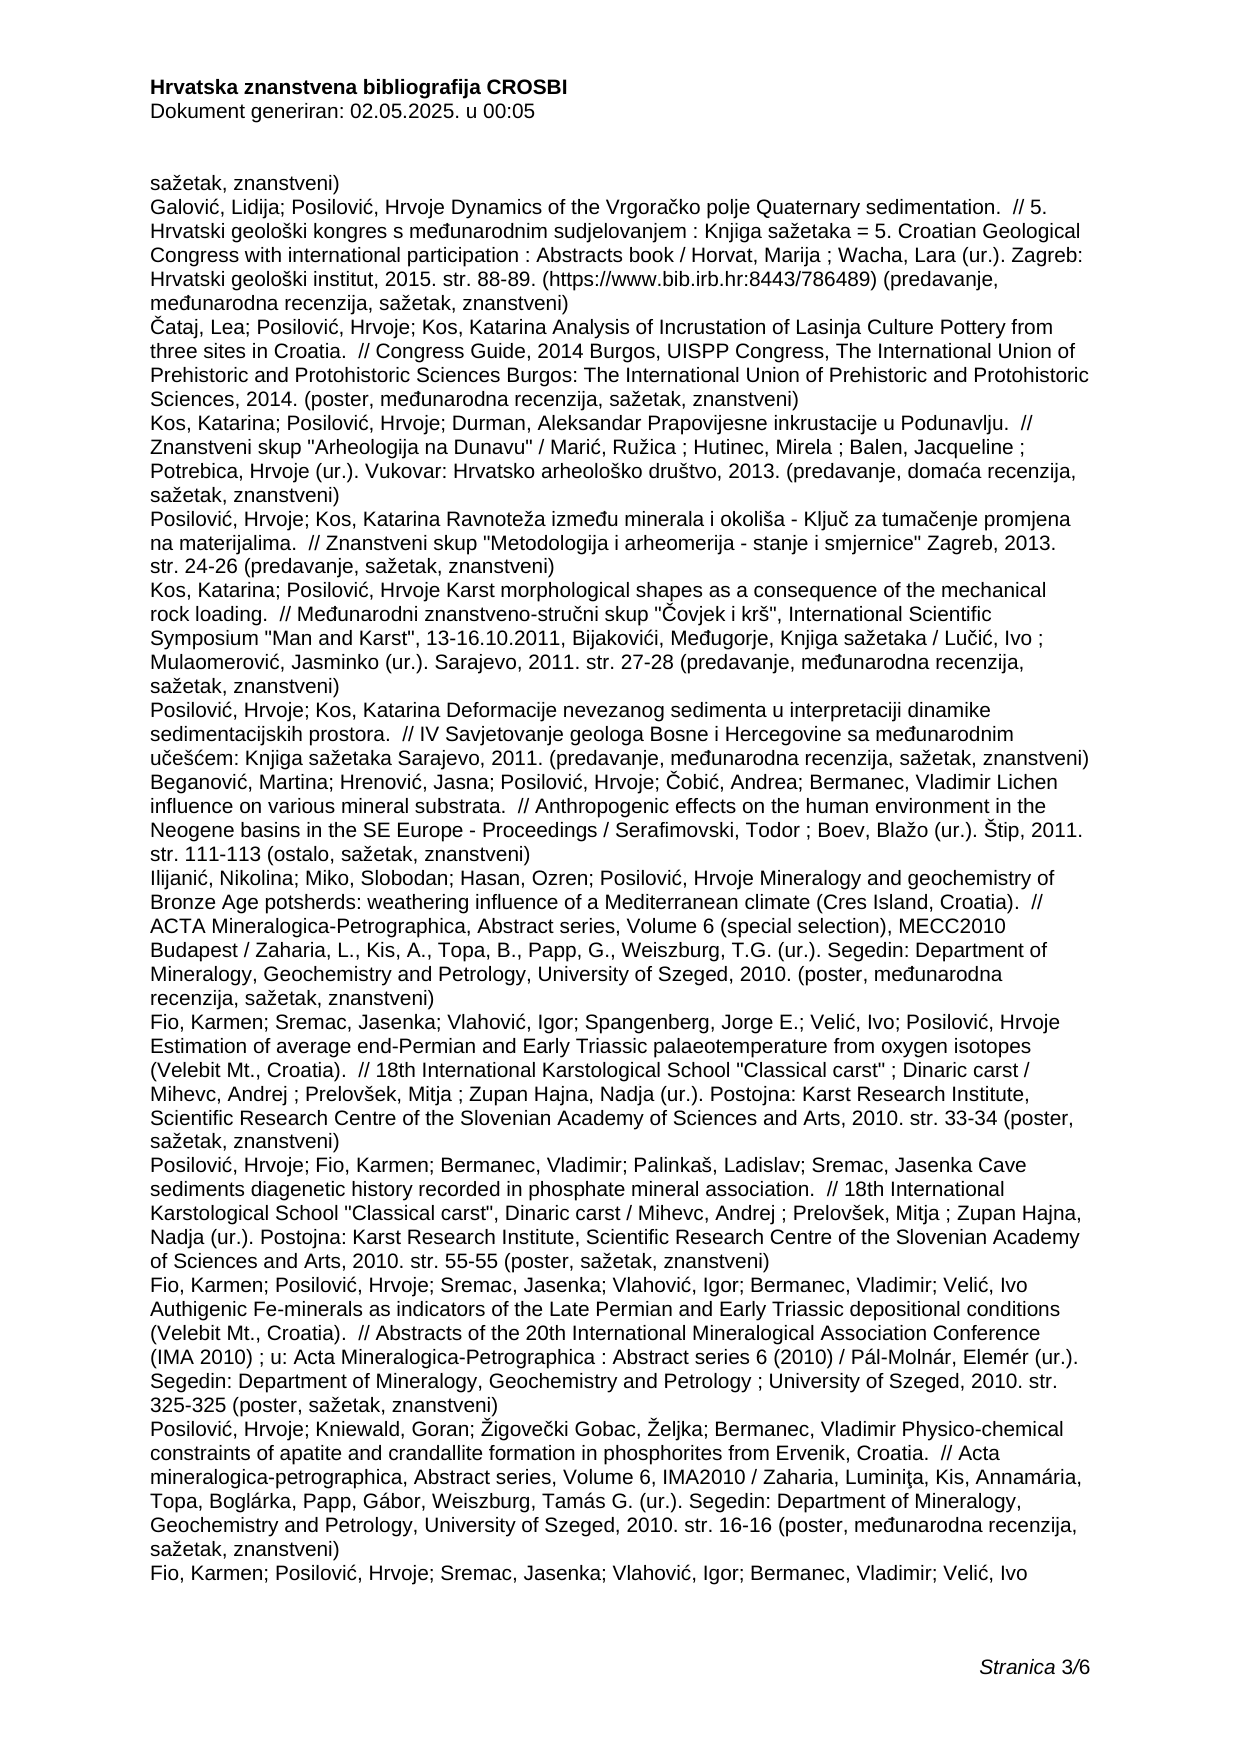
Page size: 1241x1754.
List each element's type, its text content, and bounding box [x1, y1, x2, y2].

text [150, 171, 1090, 195]
text Posilović, Hrvoje; Kos, Katarina [150, 506, 1090, 578]
text Čataj, Lea; Posilović, Hrvoje; Kos, Katarina [150, 315, 1090, 411]
text Fio, Karmen; Sremac, Jasenka; Vlahović, Igor; Spangenberg, Jorge E.; Velić, Ivo; Posilović, Hrvoje [150, 1009, 1090, 1153]
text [150, 1561, 1090, 1584]
text Kos, Katarina; Posilović, Hrvoje [150, 578, 1090, 698]
text Fio, Karmen; Posilović, Hrvoje; Sremac, Jasenka; Vlahović, Igor; Bermanec, Vladimir; Velić, Ivo [150, 1273, 1090, 1417]
text Kos, Katarina; Posilović, Hrvoje; Durman, Aleksandar [150, 411, 1090, 506]
text Beganović, Martina; Hrenović, Jasna; Posilović, Hrvoje; Čobić, Andrea; Bermanec, Vladimir [150, 770, 1090, 866]
text Galović, Lidija; Posilović, Hrvoje [150, 195, 1090, 315]
text Posilović, Hrvoje; Kniewald, Goran; Žigovečki Gobac, Željka; Bermanec, Vladimir [150, 1417, 1090, 1561]
text Posilović, Hrvoje; Fio, Karmen; Bermanec, Vladimir; Palinkaš, Ladislav; Sremac, Jasenka [150, 1153, 1090, 1273]
text Posilović, Hrvoje; Kos, Katarina [150, 698, 1090, 770]
text Ilijanić, Nikolina; Miko, Slobodan; Hasan, Ozren; Posilović, Hrvoje [150, 866, 1090, 1009]
